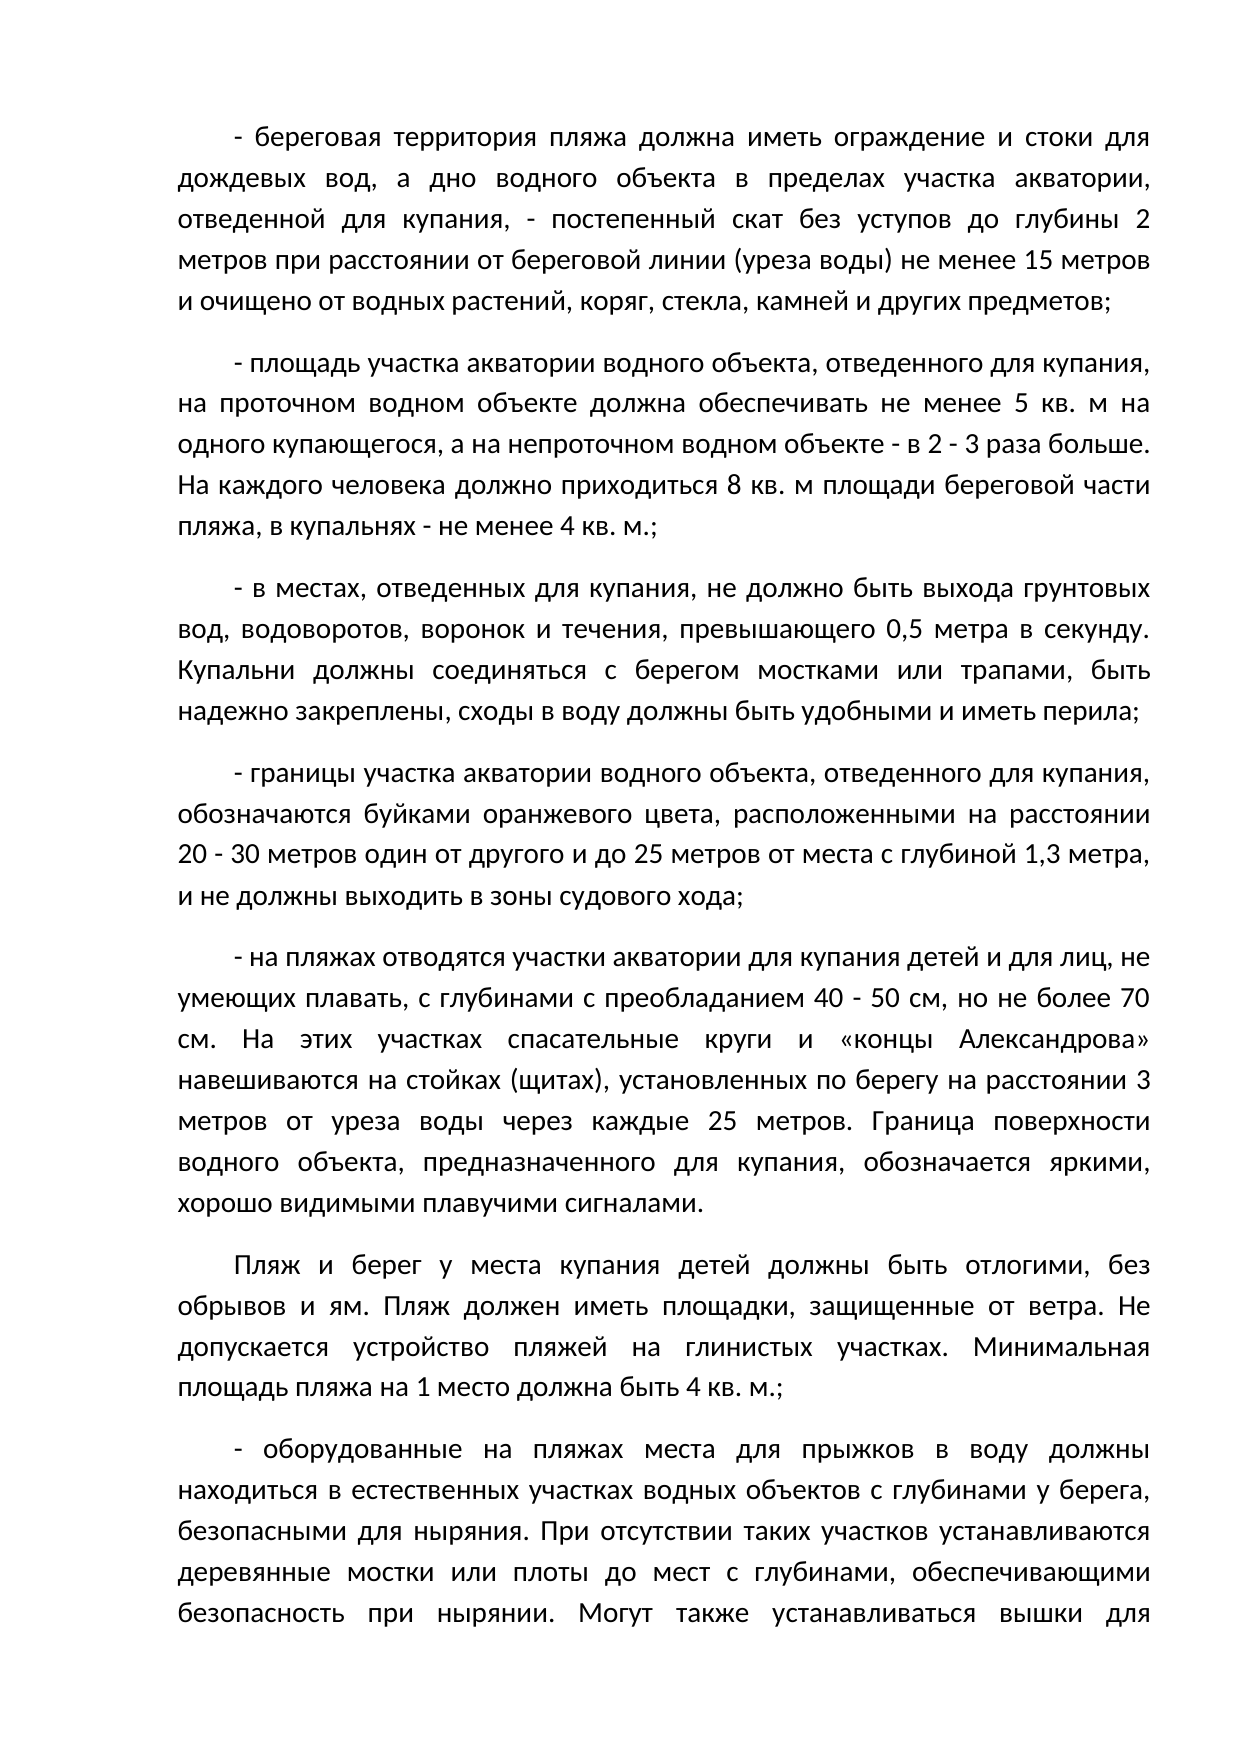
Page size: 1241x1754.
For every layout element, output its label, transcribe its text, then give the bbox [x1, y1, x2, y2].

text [177, 1430, 1152, 1630]
text - береговая территория пляжа должна иметь ограждение и стоки для дождевых вод, а дно водного объекта в пределах участка акватории, отведенной для купания, - постепенный скат без уступов до глубины 2 метров при расстоянии от береговой линии (уреза воды) не менее 15 метров и очищено от водных растений, коряг, стекла, камней и других предметов; [177, 118, 1152, 317]
text - на пляжах отводятся участки акватории для купания детей и для лиц, не умеющих плавать, с глубинами с преобладанием 40 - 50 см, но не более 70 см. На этих участках спасательные круги и «концы Александрова» навешиваются на стойках (щитах), установленных по берегу на расстоянии 3 метров от уреза воды через каждые 25 метров. Граница поверхности водного объекта, предназначенного для купания, обозначается яркими, хорошо видимыми плавучими сигналами. [177, 938, 1152, 1219]
text - в местах, отведенных для купания, не должно быть выхода грунтовых вод, водоворотов, воронок и течения, превышающего 0,5 метра в секунду. Купальни должны соединяться с берегом мостками или трапами, быть надежно закреплены, сходы в воду должны быть удобными и иметь перила; [177, 569, 1152, 728]
text Пляж и берег у места купания детей должны быть отлогими, без обрывов и ям. Пляж должен иметь площадки, защищенные от ветра. Не допускается устройство пляжей на глинистых участках. Минимальная площадь пляжа на 1 место должна быть 4 кв. м.; [177, 1246, 1152, 1404]
text - площадь участка акватории водного объекта, отведенного для купания, на проточном водном объекте должна обеспечивать не менее 5 кв. м на одного купающегося, а на непроточном водном объекте - в 2 - 3 раза больше. На каждого человека должно приходиться 8 кв. м площади береговой части пляжа, в купальнях - не менее 4 кв. м.; [177, 344, 1152, 543]
text - границы участка акватории водного объекта, отведенного для купания, обозначаются буйками оранжевого цвета, расположенными на расстоянии 20 - 30 метров один от другого и до 25 метров от места с глубиной 1,3 метра, и не должны выходить в зоны судового хода; [177, 754, 1152, 912]
